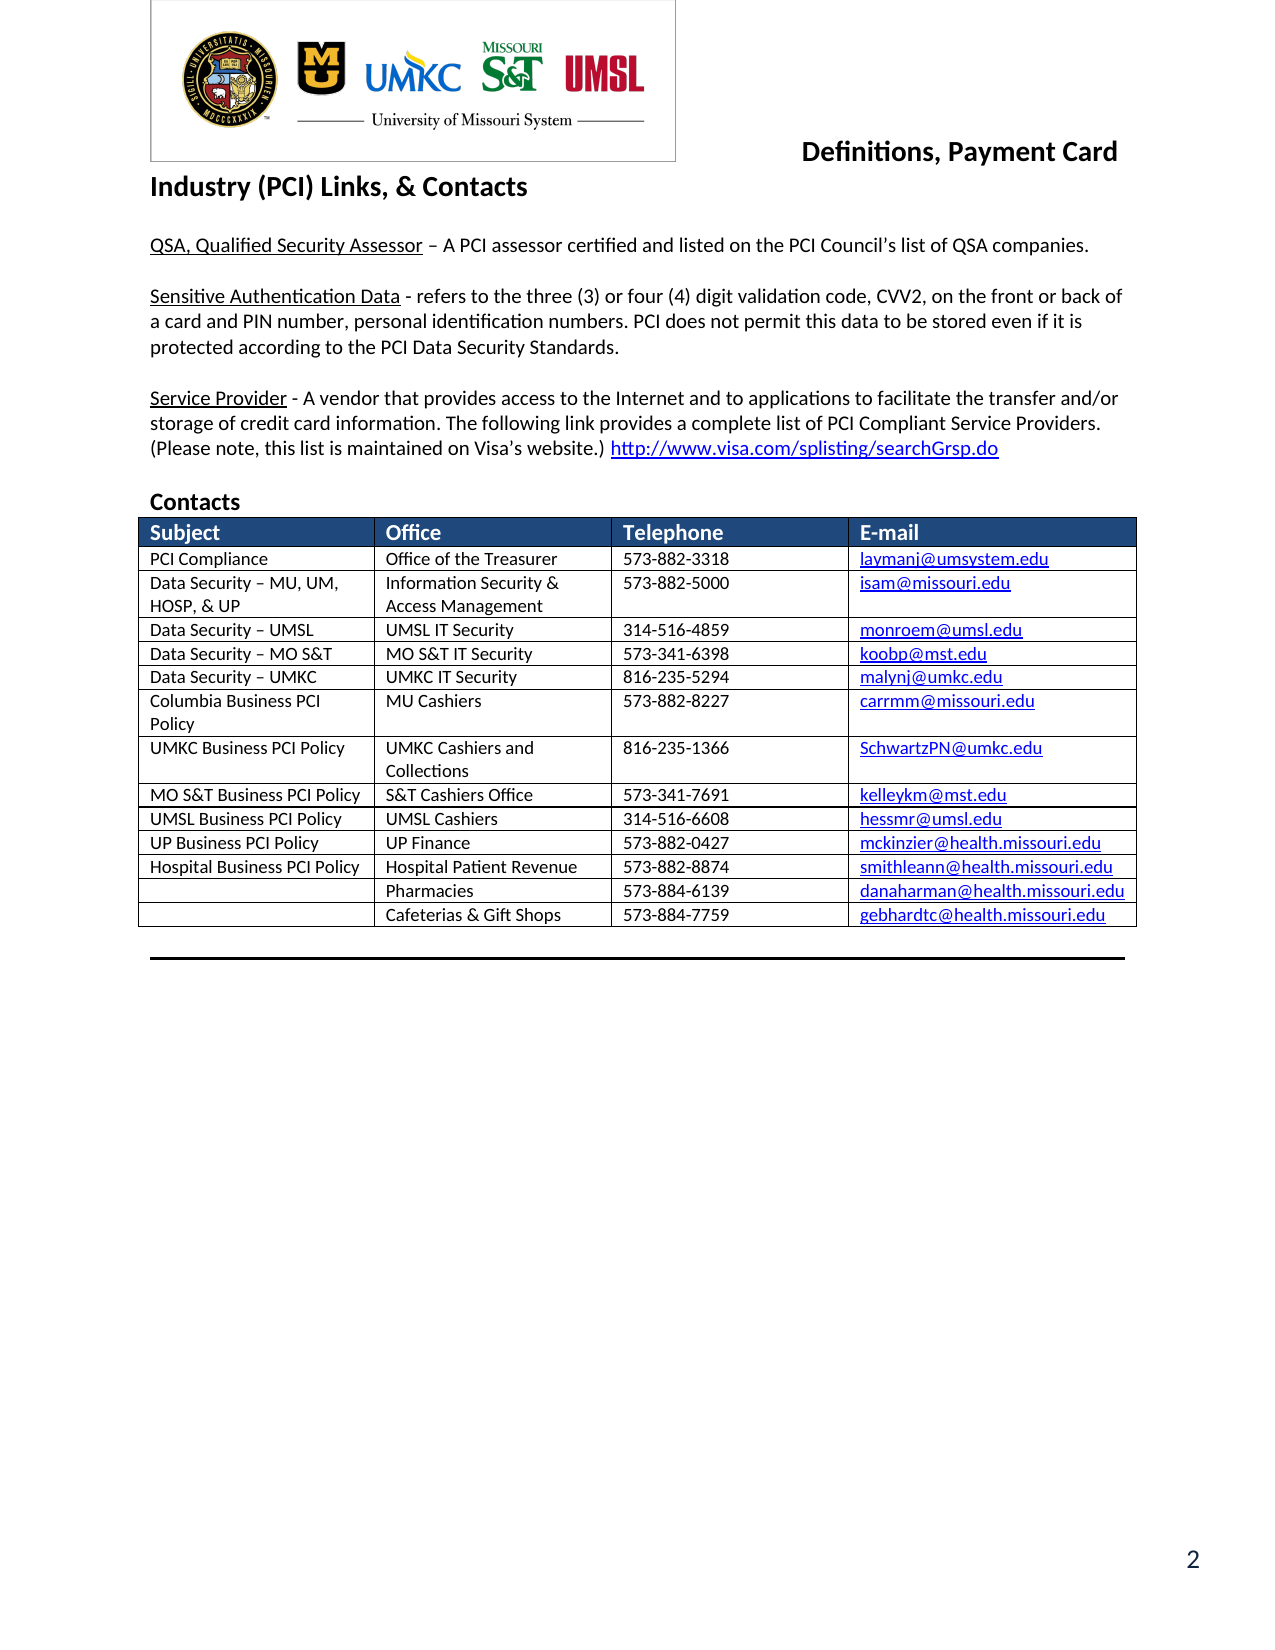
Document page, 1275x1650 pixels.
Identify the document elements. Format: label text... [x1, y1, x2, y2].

table_cell mckinzier@health.missouri.edu [849, 831, 1136, 854]
table_cell 573-884-7759 [612, 903, 848, 926]
table_cell Cafeterias & Gift Shops [375, 903, 611, 926]
table_cell MO S&T IT Security [375, 642, 611, 665]
table_cell [139, 879, 374, 902]
table_cell UMKC Business PCI Policy [139, 737, 374, 782]
table_cell hessmr@umsl.edu [849, 808, 1136, 830]
text QSA, Qualified Security Assessor – A PCI assessor certified and listed on the PCI Council’s list of QSA companies. [150, 232, 1125, 258]
table_cell MO S&T Business PCI Policy [139, 784, 374, 806]
table_cell S&T Cashiers Office [375, 784, 611, 806]
table_cell isam@missouri.edu [849, 571, 1136, 617]
table_cell 573-884-6139 [612, 879, 848, 902]
table_cell Hospital Patient Revenue [375, 855, 611, 878]
table_cell UMSL Business PCI Policy [139, 808, 374, 830]
table_cell UMKC Cashiers and Collections [375, 737, 611, 782]
table_header Telephone [612, 518, 848, 546]
table_cell gebhardtc@health.missouri.edu [849, 903, 1136, 926]
table_cell MU Cashiers [375, 690, 611, 736]
table_cell kelleykm@mst.edu [849, 784, 1136, 806]
table_cell Data Security – MU, UM, HOSP, & UP [139, 571, 374, 617]
table_cell UMSL IT Security [375, 618, 611, 641]
table_cell 816-235-1366 [612, 737, 848, 782]
table_cell smithleann@health.missouri.edu [849, 855, 1136, 878]
table_cell Columbia Business PCI Policy [139, 690, 374, 736]
table_cell danaharman@health.missouri.edu [849, 879, 1136, 902]
table_cell 573-882-8874 [612, 855, 848, 878]
table_cell Data Security – UMSL [139, 618, 374, 641]
table_cell 314-516-4859 [612, 618, 848, 641]
picture [150, 0, 676, 162]
table_cell UMKC IT Security [375, 666, 611, 689]
table_cell koobp@mst.edu [849, 642, 1136, 665]
table_cell UMSL Cashiers [375, 808, 611, 830]
table_cell 573-882-0427 [612, 831, 848, 854]
table_cell [139, 903, 374, 926]
table_cell Hospital Business PCI Policy [139, 855, 374, 878]
table_cell 573-882-3318 [612, 547, 848, 570]
table_cell UP Finance [375, 831, 611, 854]
text Sensitive Authentication Data - refers to the three (3) or four (4) digit validation code, CVV2, on the front or back of a card and PIN number, personal identification numbers. PCI does not permit this data to be stored even if it is protected according to the PCI Data Security Standards. [150, 283, 1125, 359]
text Contacts [150, 486, 1125, 517]
table_cell UP Business PCI Policy [139, 831, 374, 854]
table_cell Pharmacies [375, 879, 611, 902]
table_cell Data Security – UMKC [139, 666, 374, 689]
table_cell SchwartzPN@umkc.edu [849, 737, 1136, 782]
table_cell 573-882-8227 [612, 690, 848, 736]
table_cell Office of the Treasurer [375, 547, 611, 570]
table_cell carrmm@missouri.edu [849, 690, 1136, 736]
table_header E-mail [849, 518, 1136, 546]
table_cell 816-235-5294 [612, 666, 848, 689]
table_cell 573-882-5000 [612, 571, 848, 617]
table_cell PCI Compliance [139, 547, 374, 570]
text Service Provider - A vendor that provides access to the Internet and to applications to facilitate the transfer and/or storage of credit card information. The following link provides a complete list of PCI Compliant Service Providers. (Please note, this list is maintained on Visa’s website.) http://www.visa.com/splisting/searchGrsp.do [150, 385, 1125, 461]
table_header Subject [139, 518, 374, 546]
table_cell 314-516-6608 [612, 808, 848, 830]
table_cell 573-341-6398 [612, 642, 848, 665]
table_cell 573-341-7691 [612, 784, 848, 806]
table_cell laymanj@umsystem.edu [849, 547, 1136, 570]
table_cell malynj@umkc.edu [849, 666, 1136, 689]
table_cell Information Security & Access Management [375, 571, 611, 617]
table_header Office [375, 518, 611, 546]
table_cell Data Security – MO S&T [139, 642, 374, 665]
table_cell monroem@umsl.edu [849, 618, 1136, 641]
